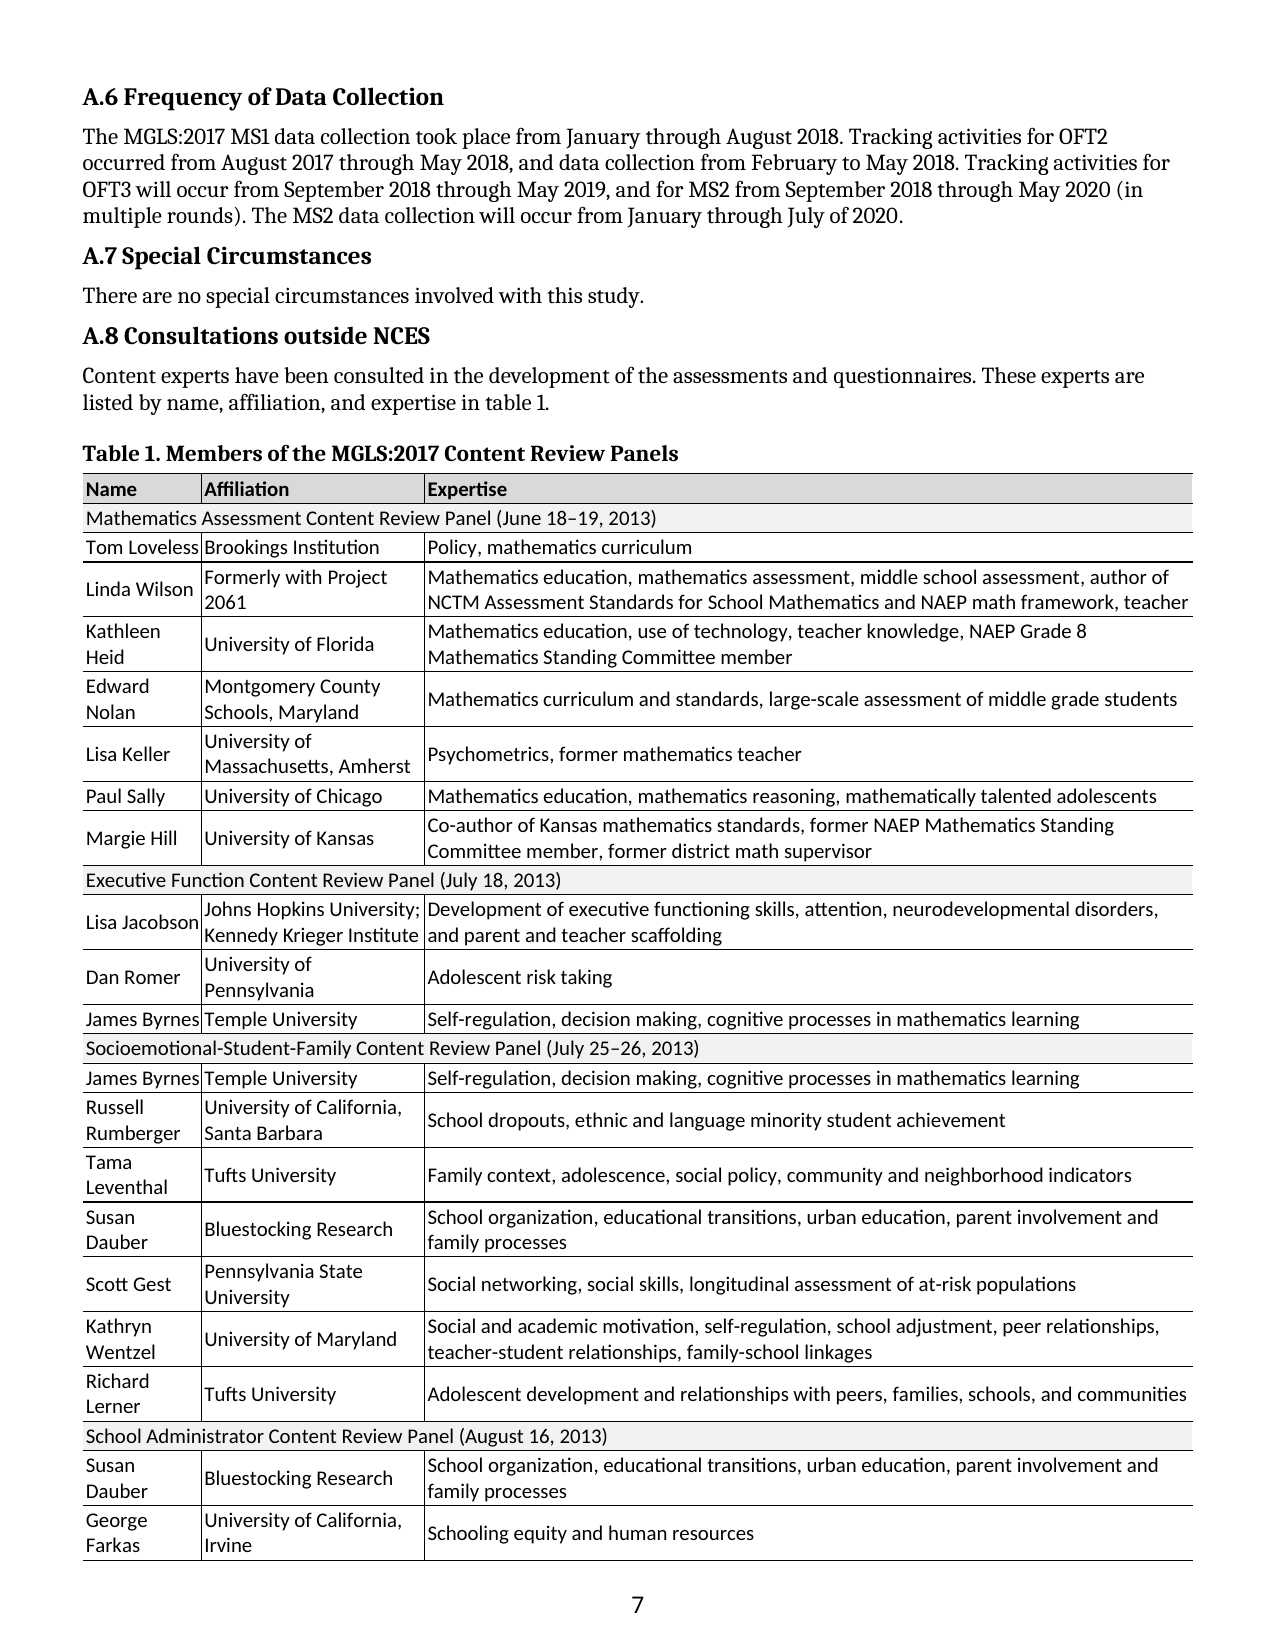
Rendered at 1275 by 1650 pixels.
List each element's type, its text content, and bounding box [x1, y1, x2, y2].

table_cell Tufts University [202, 1367, 424, 1421]
table_cell Edward Nolan [83, 672, 201, 726]
table_cell School Administrator Content Review Panel (August 16, 2013) [83, 1422, 1192, 1450]
table_cell Richard Lerner [83, 1367, 201, 1421]
table_cell James Byrnes [83, 1005, 201, 1033]
table_cell Bluestocking Research [202, 1451, 424, 1505]
table_cell Kathleen Heid [83, 617, 201, 671]
table_cell Dan Romer [83, 950, 201, 1004]
table_cell Margie Hill [83, 811, 201, 865]
table_cell Paul Sally [83, 782, 201, 810]
table_cell Mathematics education, use of technology, teacher knowledge, NAEP Grade 8 Mathematics Standing Committee member [425, 617, 1192, 671]
table_cell Self-regulation, decision making, cognitive processes in mathematics learning [425, 1005, 1192, 1033]
table_cell University of Kansas [202, 811, 424, 865]
table_cell School dropouts, ethnic and language minority student achievement [425, 1093, 1192, 1147]
subtitle A.6 Frequency of Data Collection [82, 82, 1192, 111]
table_cell University of Pennsylvania [202, 950, 424, 1004]
table_cell Social networking, social skills, longitudinal assessment of at-risk populations [425, 1257, 1192, 1311]
text Content experts have been consulted in the development of the assessments and questionnaires. These experts are listed by name, affiliation, and expertise in table 1. [82, 363, 1192, 416]
text The MGLS:2017 MS1 data collection took place from January through August 2018. Tracking activities for OFT2 occurred from August 2017 through May 2018, and data collection from February to May 2018. Tracking activities for OFT3 will occur from September 2018 through May 2019, and for MS2 from September 2018 through May 2020 (in multiple rounds). The MS2 data collection will occur from January through July of 2020. [82, 124, 1192, 229]
subtitle A.8 Consultations outside NCES [82, 322, 1192, 351]
table_cell Susan Dauber [83, 1203, 201, 1256]
table_cell Policy, mathematics curriculum [425, 533, 1192, 561]
table_cell Mathematics curriculum and standards, large-scale assessment of middle grade students [425, 672, 1192, 726]
table_cell James Byrnes [83, 1064, 201, 1092]
table_cell Montgomery County Schools, Maryland [202, 672, 424, 726]
table_cell Adolescent development and relationships with peers, families, schools, and communities [425, 1367, 1192, 1421]
table_cell Johns Hopkins University; Kennedy Krieger Institute [202, 895, 424, 949]
table_cell University of California, Irvine [202, 1506, 424, 1559]
subtitle A.7 Special Circumstances [82, 242, 1192, 270]
table_cell School organization, educational transitions, urban education, parent involvement and family processes [425, 1451, 1192, 1505]
table_cell Mathematics Assessment Content Review Panel (June 18–19, 2013) [83, 504, 1192, 532]
table_cell Tama Leventhal [83, 1148, 201, 1201]
table_cell Lisa Jacobson [83, 895, 201, 949]
table_cell Mathematics education, mathematics assessment, middle school assessment, author of NCTM Assessment Standards for School Mathematics and NAEP math framework, teacher [425, 563, 1192, 616]
table_cell Pennsylvania State University [202, 1257, 424, 1311]
table_cell Development of executive functioning skills, attention, neurodevelopmental disorders, and parent and teacher scaffolding [425, 895, 1192, 949]
table_cell Mathematics education, mathematics reasoning, mathematically talented adolescents [425, 782, 1192, 810]
table_cell Susan Dauber [83, 1451, 201, 1505]
text There are no special circumstances involved with this study. [82, 283, 1192, 309]
table_cell Schooling equity and human resources [425, 1506, 1192, 1559]
table_cell Linda Wilson [83, 563, 201, 616]
table_cell Self-regulation, decision making, cognitive processes in mathematics learning [425, 1064, 1192, 1092]
table_cell Kathryn Wentzel [83, 1312, 201, 1366]
table_header Affiliation [202, 474, 424, 503]
table_cell Temple University [202, 1064, 424, 1092]
table_cell Tufts University [202, 1148, 424, 1201]
table_cell Brookings Institution [202, 533, 424, 561]
table_cell Temple University [202, 1005, 424, 1033]
table_cell George Farkas [83, 1506, 201, 1559]
table_cell Scott Gest [83, 1257, 201, 1311]
table_cell University of California, Santa Barbara [202, 1093, 424, 1147]
table_cell Social and academic motivation, self-regulation, school adjustment, peer relationships, teacher-student relationships, family-school linkages [425, 1312, 1192, 1366]
table_cell University of Chicago [202, 782, 424, 810]
table_header Name [83, 474, 201, 503]
table_cell School organization, educational transitions, urban education, parent involvement and family processes [425, 1203, 1192, 1256]
table_cell Psychometrics, former mathematics teacher [425, 727, 1192, 781]
table_cell Executive Function Content Review Panel (July 18, 2013) [83, 866, 1192, 894]
table_cell Lisa Keller [83, 727, 201, 781]
table_cell Adolescent risk taking [425, 950, 1192, 1004]
table_cell University of Maryland [202, 1312, 424, 1366]
table_header Expertise [425, 474, 1192, 503]
table_cell Bluestocking Research [202, 1203, 424, 1256]
table_cell Tom Loveless [83, 533, 201, 561]
table_cell Socioemotional-Student-Family Content Review Panel (July 25–26, 2013) [83, 1034, 1192, 1062]
table_cell Family context, adolescence, social policy, community and neighborhood indicators [425, 1148, 1192, 1201]
text Table 1. Members of the MGLS:2017 Content Review Panels [82, 441, 1192, 467]
table_cell University of Florida [202, 617, 424, 671]
table_cell University of Massachusetts, Amherst [202, 727, 424, 781]
table_cell Co-author of Kansas mathematics standards, former NAEP Mathematics Standing Committee member, former district math supervisor [425, 811, 1192, 865]
table_cell Russell Rumberger [83, 1093, 201, 1147]
table_cell Formerly with Project 2061 [202, 563, 424, 616]
